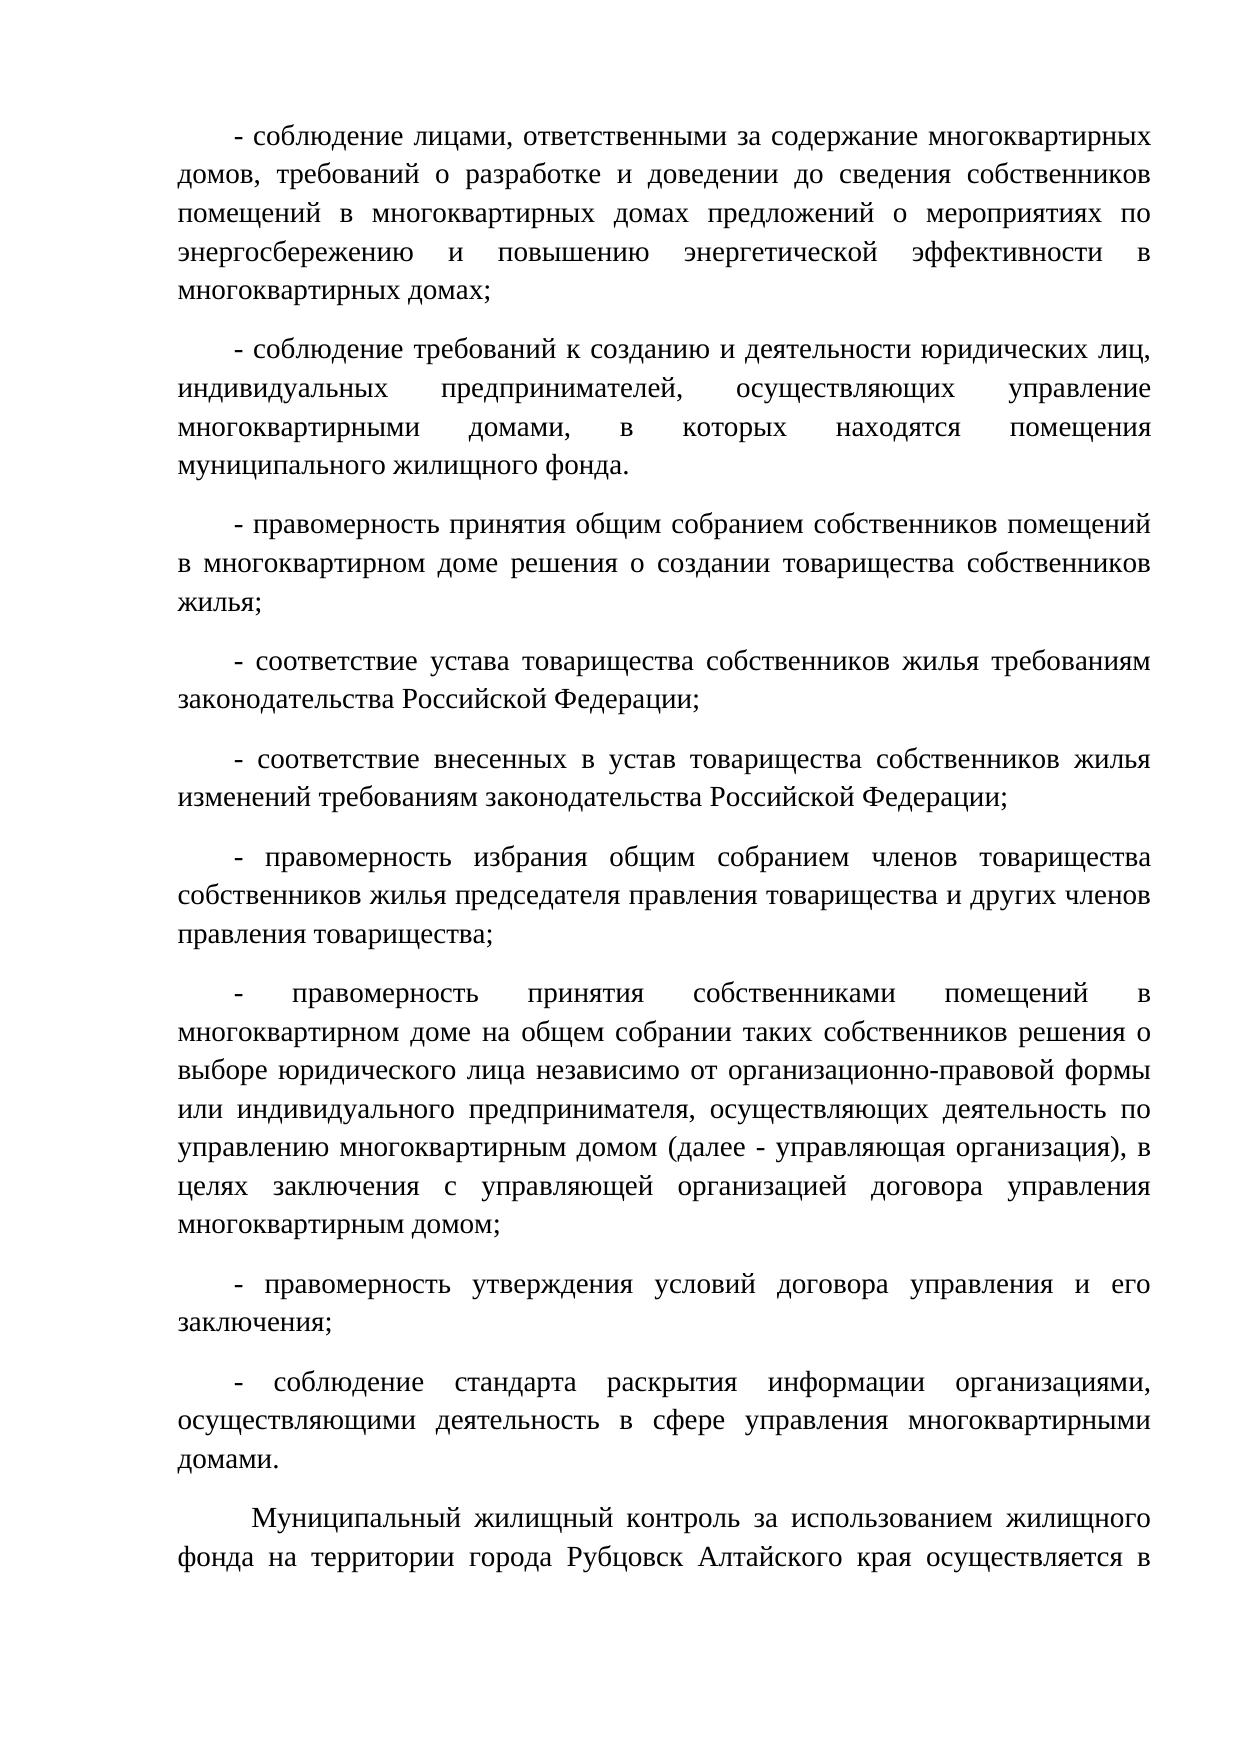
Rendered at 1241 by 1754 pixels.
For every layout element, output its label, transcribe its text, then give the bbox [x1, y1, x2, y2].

text - соответствие внесенных в устав товарищества собственников жилья изменений требованиям законодательства Российской Федерации; [177, 741, 1152, 813]
text - соблюдение лицами, ответственными за содержание многоквартирных домов, требований о разработке и доведении до сведения собственников помещений в многоквартирных домах предложений о мероприятиях по энергосбережению и повышению энергетической эффективности в многоквартирных домах; [177, 118, 1152, 306]
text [177, 1500, 1152, 1572]
text - правомерность утверждения условий договора управления и его заключения; [177, 1266, 1152, 1338]
text - правомерность принятия собственниками помещений в многоквартирном доме на общем собрании таких собственников решения о выборе юридического лица независимо от организационно-правовой формы или индивидуального предпринимателя, осуществляющих деятельность по управлению многоквартирным домом (далее - управляющая организация), в целях заключения с управляющей организацией договора управления многоквартирным домом; [177, 975, 1152, 1240]
text - соответствие устава товарищества собственников жилья требованиям законодательства Российской Федерации; [177, 643, 1152, 715]
text - соблюдение требований к созданию и деятельности юридических лиц, индивидуальных предпринимателей, осуществляющих управление многоквартирными домами, в которых находятся помещения муниципального жилищного фонда. [177, 332, 1152, 481]
text - соблюдение стандарта раскрытия информации организациями, осуществляющими деятельность в сфере управления многоквартирными домами. [177, 1364, 1152, 1474]
text - правомерность избрания общим собранием членов товарищества собственников жилья председателя правления товарищества и других членов правления товарищества; [177, 839, 1152, 949]
text - правомерность принятия общим собранием собственников помещений в многоквартирном доме решения о создании товарищества собственников жилья; [177, 507, 1152, 617]
